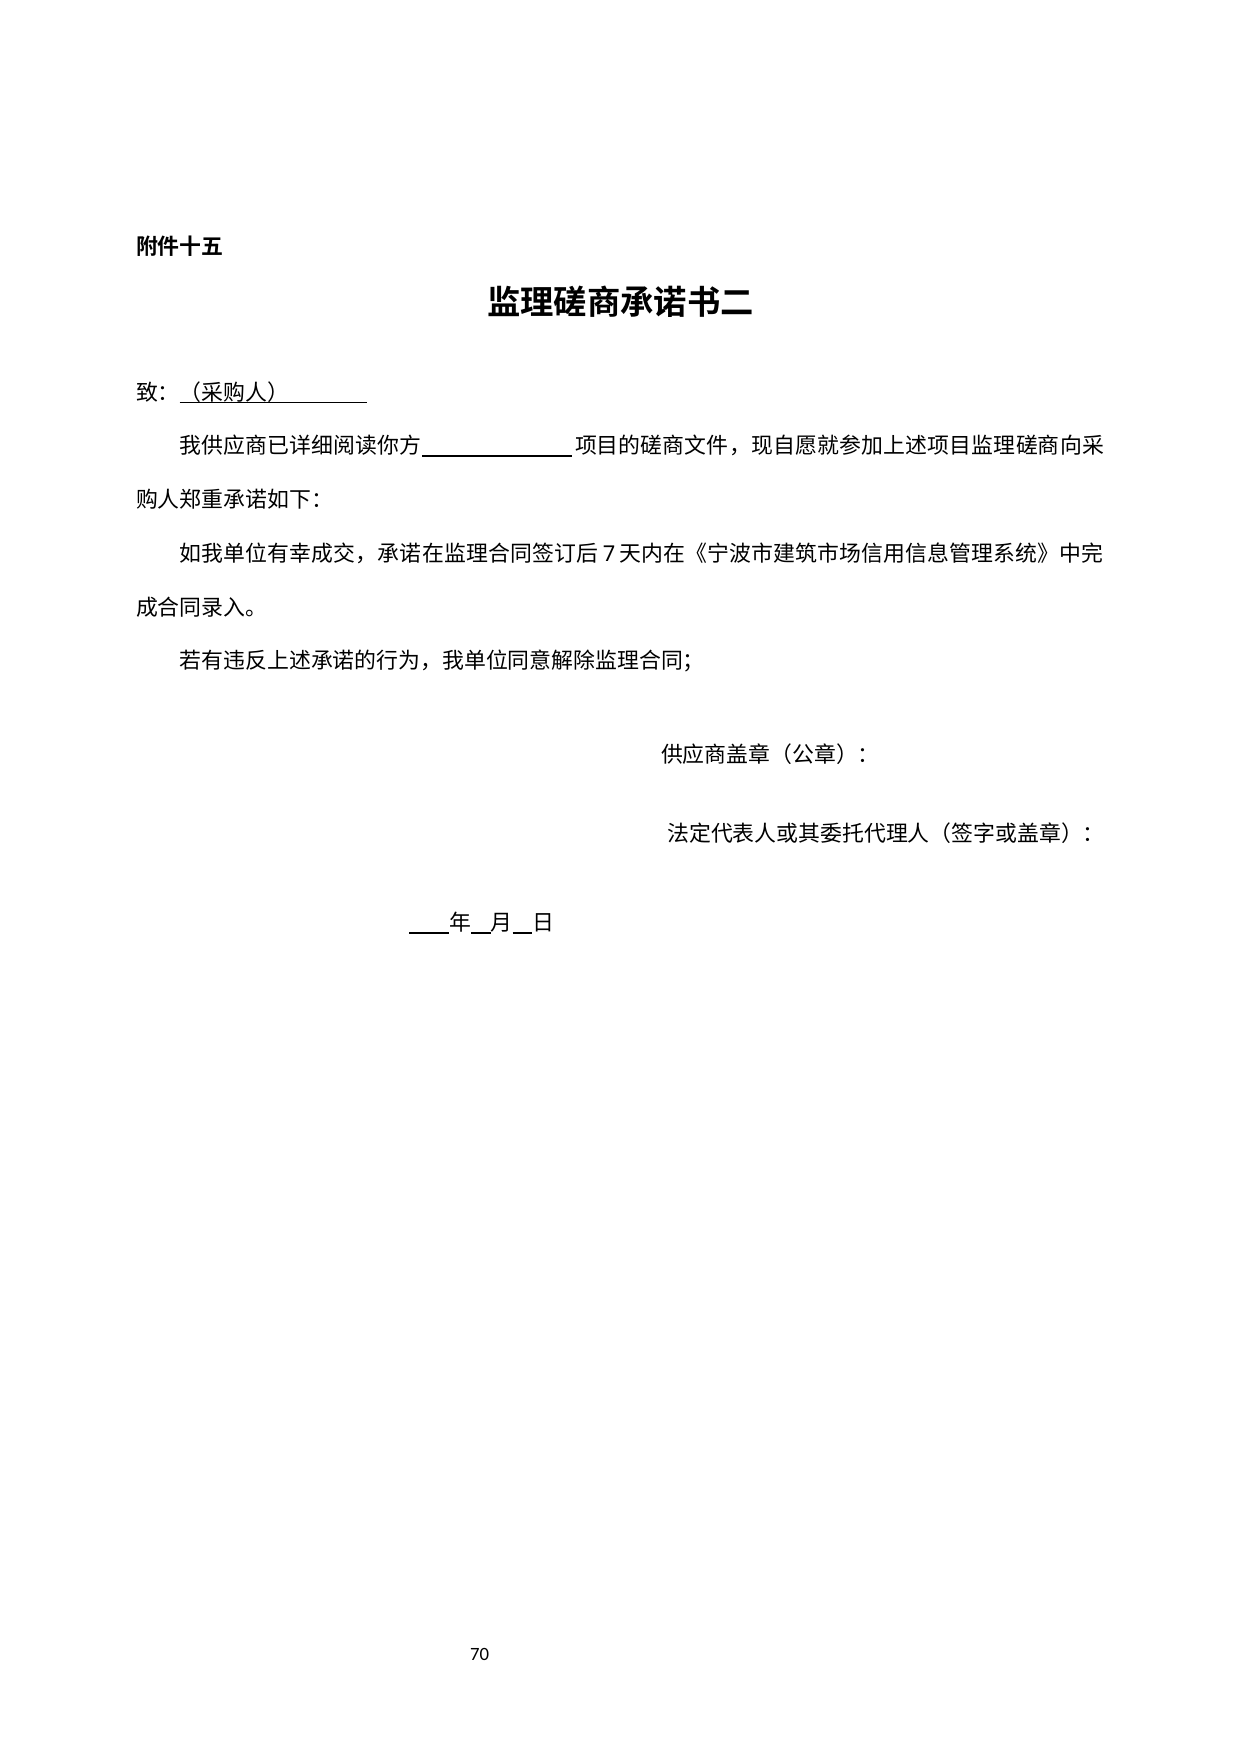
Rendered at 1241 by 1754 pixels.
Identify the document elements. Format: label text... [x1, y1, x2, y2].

text 供应商盖章（公章）： [136, 729, 1104, 771]
text 若有违反上述承诺的行为，我单位同意解除监理合同； [136, 643, 1104, 675]
text 致：（采购人） [136, 374, 1104, 406]
text 监理磋商承诺书二 [136, 276, 1104, 324]
text 年 月 日 [136, 905, 1104, 936]
text 我供应商已详细阅读你方 项目的磋商文件，现自愿就参加上述项目监理磋商向采购人郑重承诺如下： [136, 428, 1104, 514]
list 如我单位有幸成交，承诺在监理合同签订后7天内在《宁波市建筑市场信用信息管理系统》中完成合同录入。 [136, 536, 1104, 621]
subtitle 附件十五 [136, 219, 1104, 263]
text 法定代表人或其委托代理人（签字或盖章）： [136, 816, 1104, 847]
